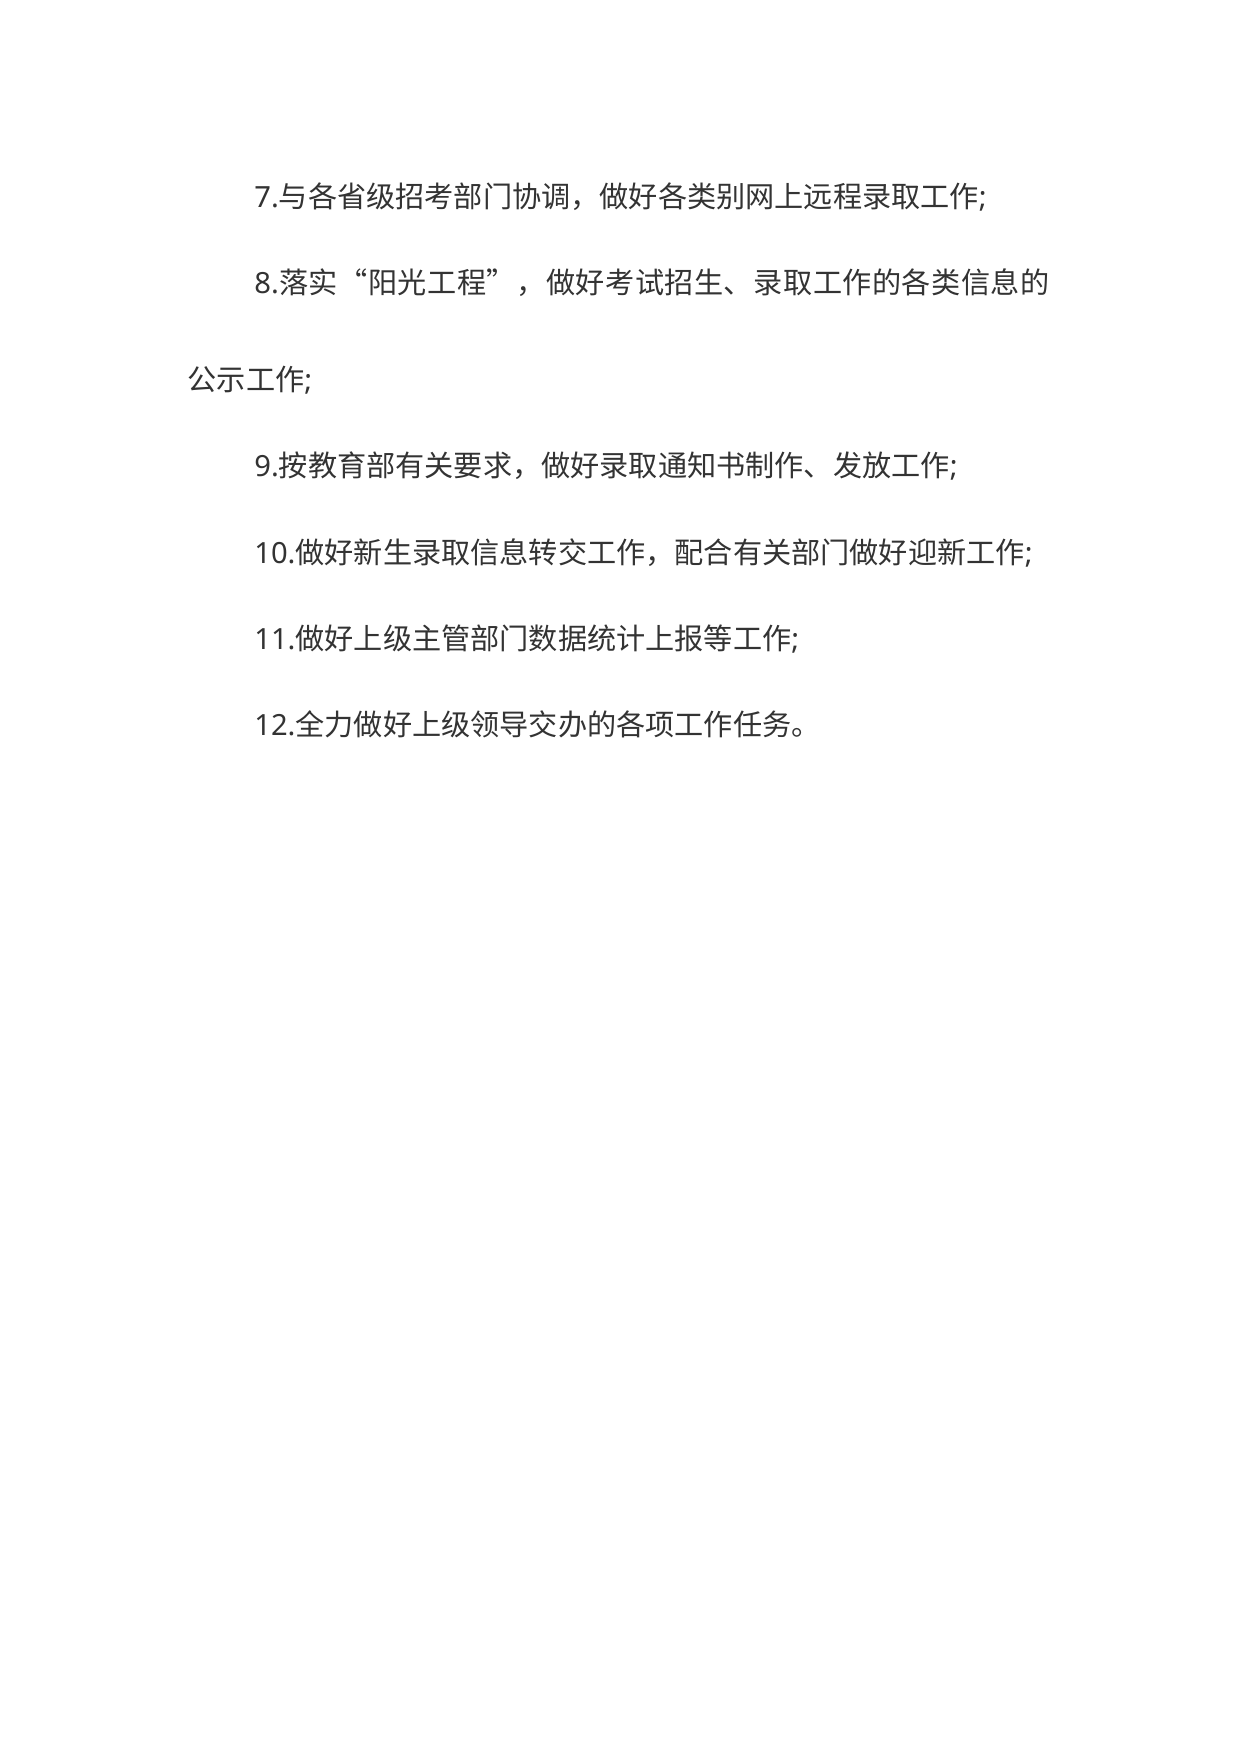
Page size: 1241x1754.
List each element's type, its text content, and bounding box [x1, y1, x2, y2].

text 7.与各省级招考部门协调，做好各类别网上远程录取工作; [187, 162, 1053, 227]
text 10.做好新生录取信息转交工作，配合有关部门做好迎新工作; [187, 518, 1053, 583]
text 9.按教育部有关要求，做好录取通知书制作、发放工作; [187, 432, 1053, 497]
text 12.全力做好上级领导交办的各项工作任务。 [187, 690, 1053, 755]
text 11.做好上级主管部门数据统计上报等工作; [187, 604, 1053, 669]
text 8.落实“阳光工程”，做好考试招生、录取工作的各类信息的公示工作; [187, 248, 1053, 411]
